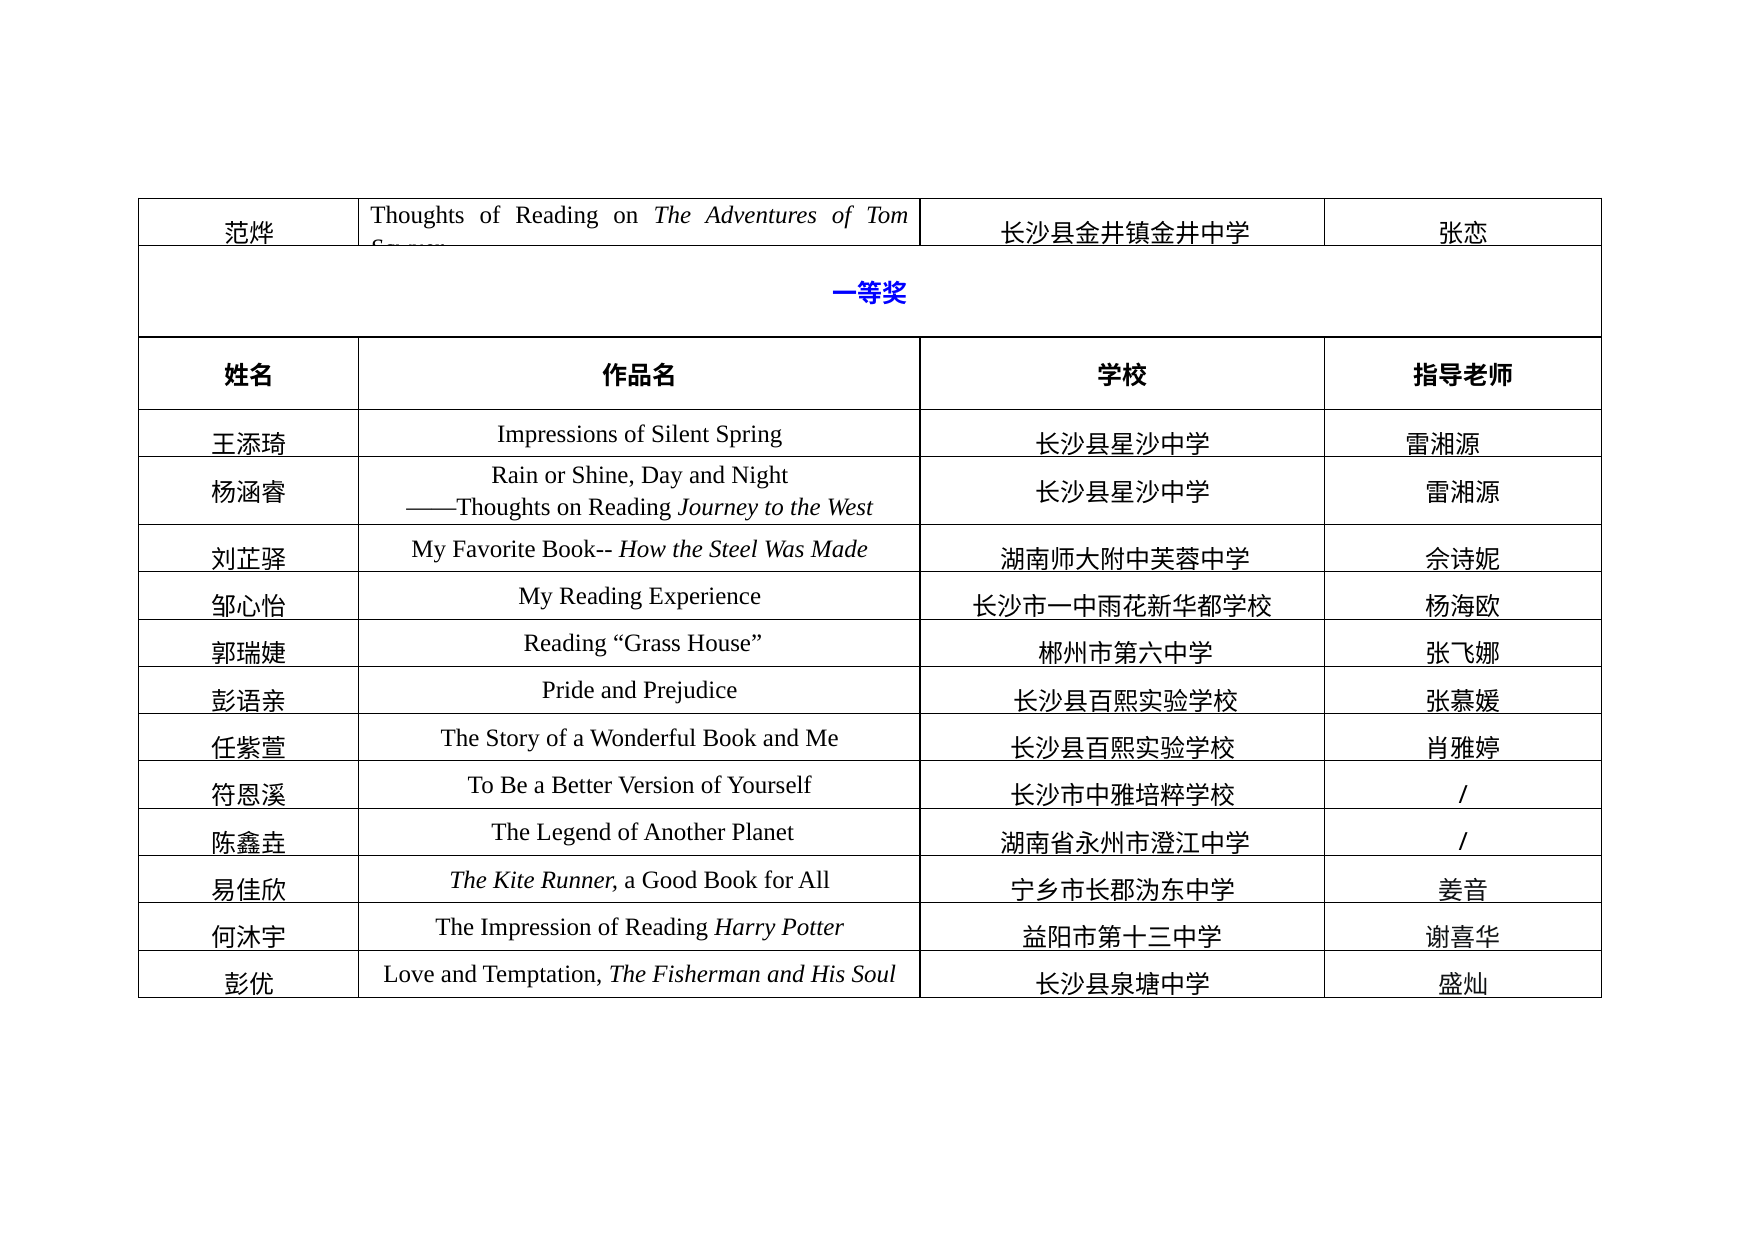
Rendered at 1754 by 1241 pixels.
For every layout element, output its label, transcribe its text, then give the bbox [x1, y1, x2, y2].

table_cell My Reading Experience [359, 572, 919, 618]
table_cell 刘芷驿 [139, 525, 358, 571]
table_cell 郭瑞婕 [139, 620, 358, 666]
table_cell 张飞娜 [1325, 620, 1601, 666]
table_cell Thoughts of Reading on The Adventures of Tom Sawyer [359, 199, 919, 245]
table_cell The Impression of Reading Harry Potter [359, 903, 919, 949]
table_cell 雷湘源 [1325, 410, 1601, 456]
table_cell 盛灿 [1325, 951, 1601, 997]
table_cell 作品名 [359, 338, 919, 409]
table_cell 谢喜华 [1325, 903, 1601, 949]
table_cell 范烨 [139, 199, 358, 245]
table_cell 杨海欧 [1325, 572, 1601, 618]
table_cell 指导老师 [1325, 338, 1601, 409]
table_cell To Be a Better Version of Yourself [359, 761, 919, 808]
table_cell Pride and Prejudice [359, 667, 919, 713]
table_cell 张恋 [1325, 199, 1601, 245]
table_cell Reading “Grass House” [359, 620, 919, 666]
table_cell 长沙县百熙实验学校 [921, 714, 1324, 760]
table_cell Impressions of Silent Spring [359, 410, 919, 456]
table_cell The Legend of Another Planet [359, 809, 919, 855]
table_cell 长沙县百熙实验学校 [921, 667, 1324, 713]
table_cell 何沐宇 [139, 903, 358, 949]
table_cell Rain or Shine, Day and Night ——Thoughts on Reading Journey to the West [359, 457, 919, 524]
table_cell 姓名 [139, 338, 358, 409]
table_cell 湖南省永州市澄江中学 [921, 809, 1324, 855]
table_cell 易佳欣 [139, 856, 358, 902]
table_cell 王添琦 [139, 410, 358, 456]
table_cell 张慕媛 [1325, 667, 1601, 713]
table_cell 长沙市中雅培粹学校 [921, 761, 1324, 808]
table_cell 任紫萱 [139, 714, 358, 760]
table_cell Love and Temptation, The Fisherman and His Soul [359, 951, 919, 997]
table_cell The Kite Runner, a Good Book for All [359, 856, 919, 902]
table_cell 陈鑫垚 [139, 809, 358, 855]
table_cell 长沙县星沙中学 [921, 410, 1324, 456]
table_cell 益阳市第十三中学 [921, 903, 1324, 949]
table_cell / [1325, 761, 1601, 808]
table_cell / [1325, 809, 1601, 855]
table_cell 佘诗妮 [1325, 525, 1601, 571]
table_cell 郴州市第六中学 [921, 620, 1324, 666]
table_cell 宁乡市长郡沩东中学 [921, 856, 1324, 902]
table_cell 湖南师大附中芙蓉中学 [921, 525, 1324, 571]
table_cell 长沙市一中雨花新华都学校 [921, 572, 1324, 618]
table_cell My Favorite Book-- How the Steel Was Made [359, 525, 919, 571]
table_cell 符恩溪 [139, 761, 358, 808]
table_cell 长沙县金井镇金井中学 [921, 199, 1324, 245]
table_cell 彭优 [139, 951, 358, 997]
table_cell 一等奖 [139, 246, 1601, 336]
table_cell 肖雅婷 [1325, 714, 1601, 760]
table_cell 长沙县星沙中学 [921, 457, 1324, 524]
table_cell 学校 [921, 338, 1324, 409]
table_cell 彭语亲 [139, 667, 358, 713]
table_cell 姜音 [1325, 856, 1601, 902]
table_cell 雷湘源 [1325, 457, 1601, 524]
table_cell 长沙县泉塘中学 [921, 951, 1324, 997]
table_cell 杨涵睿 [139, 457, 358, 524]
table_cell 邹心怡 [139, 572, 358, 618]
table_cell The Story of a Wonderful Book and Me [359, 714, 919, 760]
